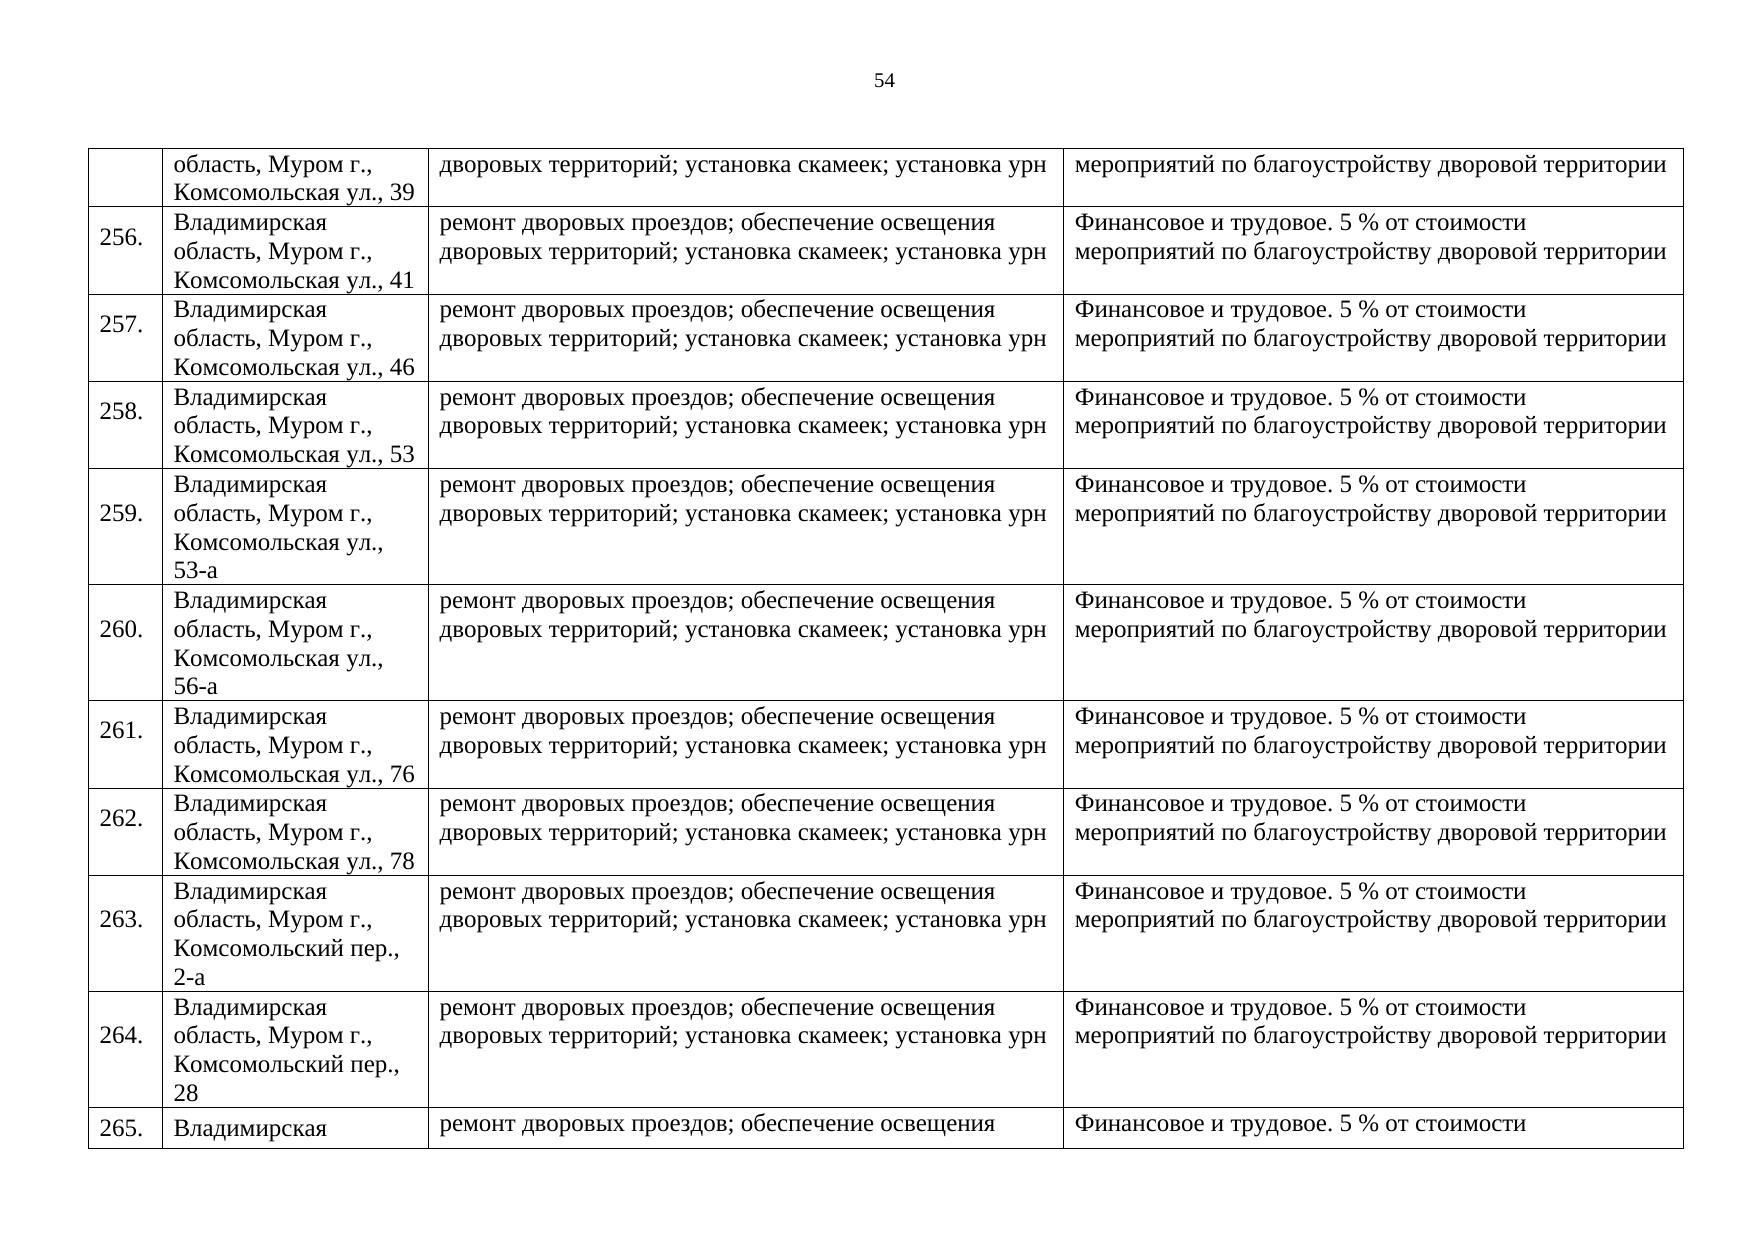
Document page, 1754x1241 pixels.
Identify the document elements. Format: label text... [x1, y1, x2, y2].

table_cell [89, 149, 162, 206]
table_cell ремонт дворовых проездов; обеспечение освещения дворовых территорий; установка скамеек; установка урн [429, 207, 1063, 293]
table_cell Владимирская область, Муром г., Комсомольский пер., 2-а [163, 876, 428, 991]
table_cell Финансовое и трудовое. 5 % от стоимости мероприятий по благоустройству дворовой территории [1064, 207, 1683, 293]
table_cell Владимирская область, Муром г., Комсомольская ул., 53 [163, 382, 428, 468]
table_cell ремонт дворовых проездов; обеспечение освещения дворовых территорий; установка скамеек; установка урн [429, 876, 1063, 991]
table_cell ремонт дворовых проездов; обеспечение освещения дворовых территорий; установка скамеек; установка урн [429, 701, 1063, 787]
table_cell Владимирская область, Муром г., Комсомольский пер., 28 [163, 992, 428, 1107]
table_cell [89, 585, 162, 700]
table_cell Финансовое и трудовое. 5 % от стоимости мероприятий по благоустройству дворовой территории [1064, 469, 1683, 584]
table_cell Владимирская область, Муром г., Комсомольская ул., 46 [163, 295, 428, 381]
table_cell Финансовое и трудовое. 5 % от стоимости мероприятий по благоустройству дворовой территории [1064, 992, 1683, 1107]
table_cell [89, 382, 162, 468]
table_cell Владимирская область, Муром г., Комсомольская ул., 78 [163, 789, 428, 875]
table_cell [89, 295, 162, 381]
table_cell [429, 149, 1063, 206]
table_cell Владимирская область, Муром г., Комсомольская ул., 56-а [163, 585, 428, 700]
table_cell [89, 701, 162, 787]
table_cell [89, 207, 162, 293]
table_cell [1064, 149, 1683, 206]
table_cell Финансовое и трудовое. 5 % от стоимости мероприятий по благоустройству дворовой территории [1064, 585, 1683, 700]
table_cell Финансовое и трудовое. 5 % от стоимости мероприятий по благоустройству дворовой территории [1064, 876, 1683, 991]
table_cell [89, 876, 162, 991]
table_cell Владимирская область, Муром г., Комсомольская ул., 53-а [163, 469, 428, 584]
table_cell Финансовое и трудовое. 5 % от стоимости мероприятий по благоустройству дворовой территории [1064, 295, 1683, 381]
table_cell Владимирская область, Муром г., Комсомольская ул., 41 [163, 207, 428, 293]
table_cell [163, 1108, 428, 1147]
table_cell ремонт дворовых проездов; обеспечение освещения дворовых территорий; установка скамеек; установка урн [429, 382, 1063, 468]
table_cell Финансовое и трудовое. 5 % от стоимости мероприятий по благоустройству дворовой территории [1064, 382, 1683, 468]
table_cell [89, 1108, 162, 1147]
table_cell ремонт дворовых проездов; обеспечение освещения дворовых территорий; установка скамеек; установка урн [429, 469, 1063, 584]
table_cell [163, 149, 428, 206]
table_cell Финансовое и трудовое. 5 % от стоимости мероприятий по благоустройству дворовой территории [1064, 701, 1683, 787]
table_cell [1064, 1108, 1683, 1147]
table_cell ремонт дворовых проездов; обеспечение освещения дворовых территорий; установка скамеек; установка урн [429, 295, 1063, 381]
table_cell Финансовое и трудовое. 5 % от стоимости мероприятий по благоустройству дворовой территории [1064, 789, 1683, 875]
table_cell ремонт дворовых проездов; обеспечение освещения дворовых территорий; установка скамеек; установка урн [429, 789, 1063, 875]
table_cell Владимирская область, Муром г., Комсомольская ул., 76 [163, 701, 428, 787]
table_cell ремонт дворовых проездов; обеспечение освещения дворовых территорий; установка скамеек; установка урн [429, 585, 1063, 700]
table_cell [89, 789, 162, 875]
table_cell ремонт дворовых проездов; обеспечение освещения дворовых территорий; установка скамеек; установка урн [429, 992, 1063, 1107]
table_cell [429, 1108, 1063, 1147]
table_cell [89, 469, 162, 584]
table_cell [89, 992, 162, 1107]
